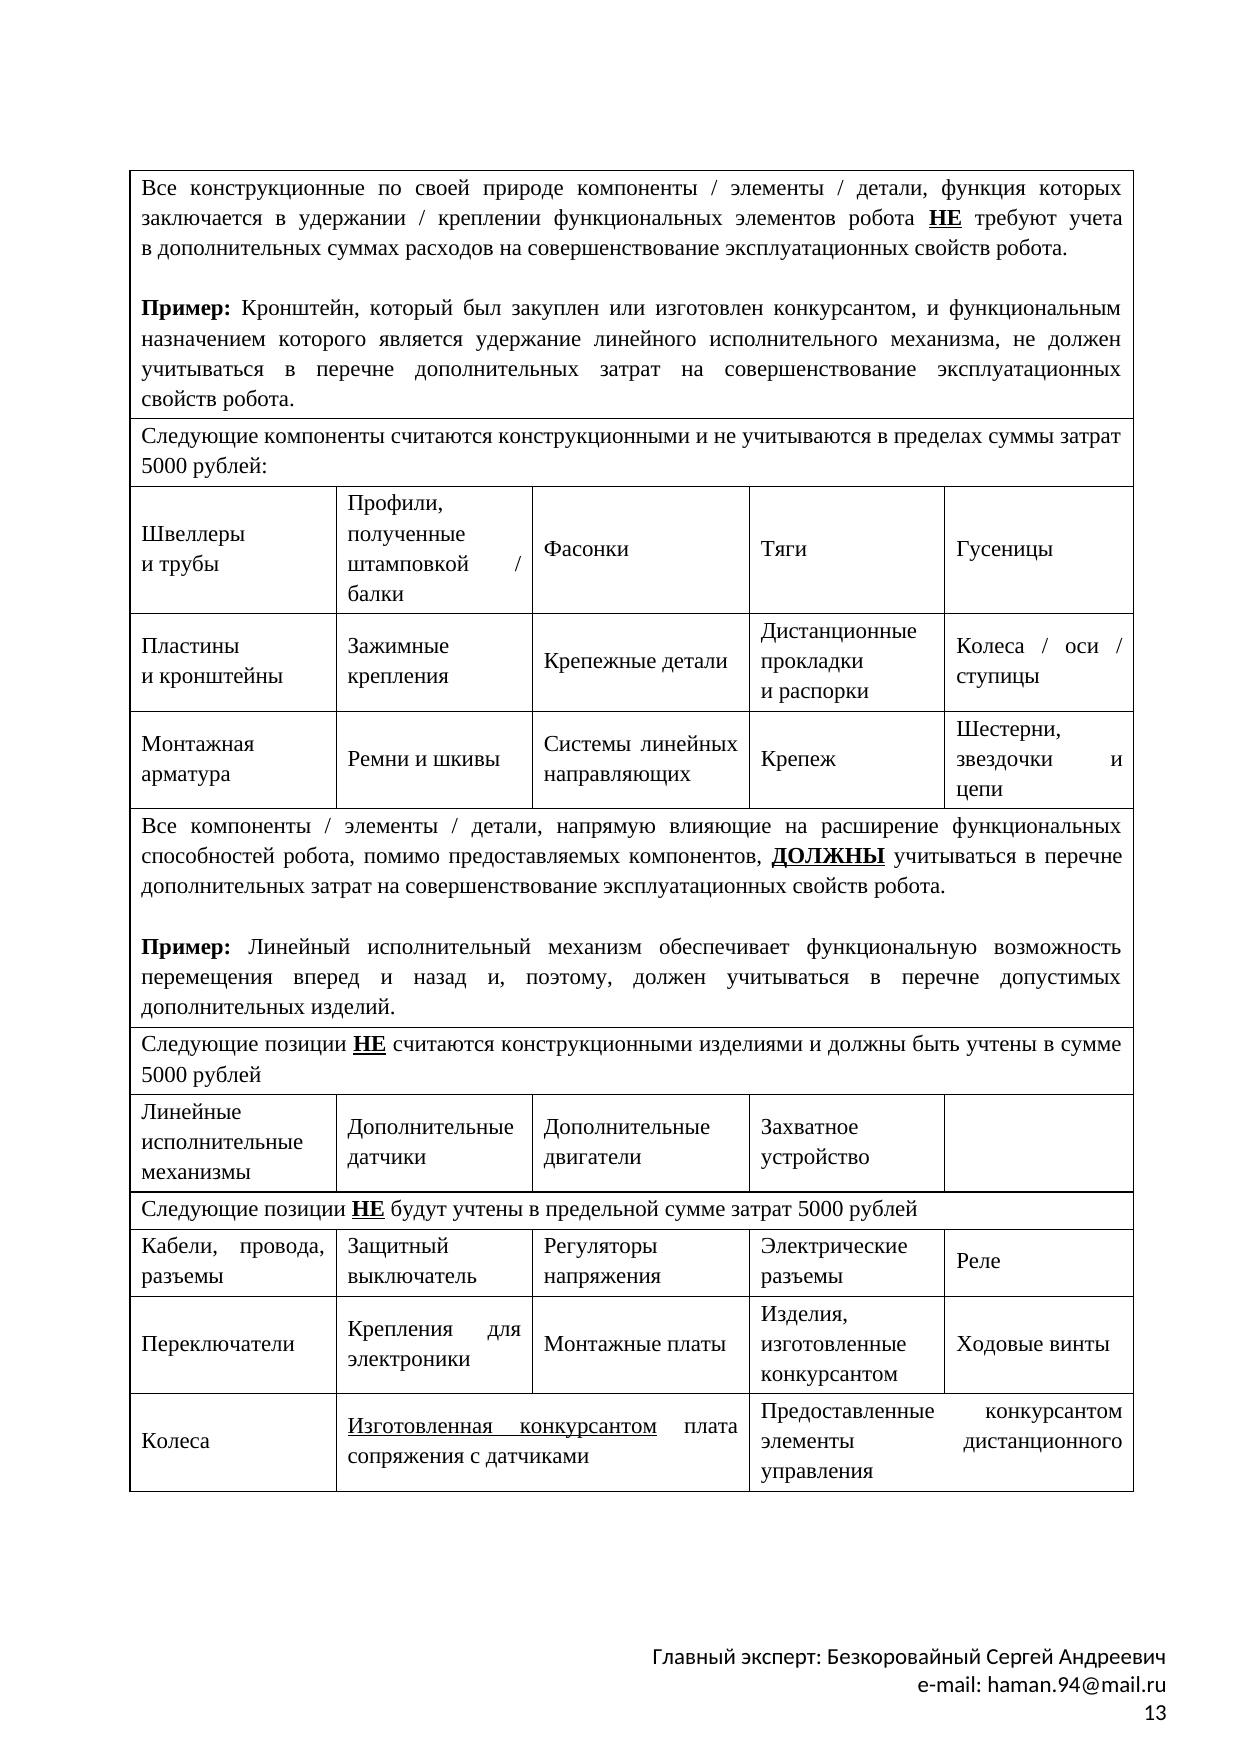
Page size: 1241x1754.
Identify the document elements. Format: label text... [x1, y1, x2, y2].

table_cell Ремни и шкивы [337, 712, 532, 808]
table_cell Швеллеры и трубы [131, 487, 336, 613]
table_cell Захватное устройство [750, 1095, 944, 1191]
table_cell Крепеж [750, 712, 944, 808]
table_cell Все компоненты / элементы / детали, напрямую влияющие на расширение функциональных способностей робота, помимо предоставляемых компонентов, ДОЛЖНЫ учитываться в перечне дополнительных затрат на совершенствование эксплуатационных свойств робота. Пример: Линейный исполнительный механизм обеспечивает функциональную возможность перемещения вперед и назад и, поэтому, должен учитываться в перечне допустимых дополнительных изделий. [131, 809, 1133, 1027]
table_cell Регуляторы напряжения [533, 1230, 749, 1296]
table_cell Следующие компоненты считаются конструкционными и не учитываются в пределах суммы затрат 5000 рублей: [131, 419, 1133, 486]
table_cell Линейные исполнительные механизмы [131, 1095, 336, 1191]
table_cell Монтажная арматура [131, 712, 336, 808]
table_cell Кабели, провода, разъемы [131, 1230, 336, 1296]
table_cell Следующие позиции НЕ будут учтены в предельной сумме затрат 5000 рублей [131, 1193, 1133, 1228]
table_cell [945, 1095, 1133, 1191]
table_header Все конструкционные по своей природе компоненты / элементы / детали, функция которых заключается в удержании / креплении функциональных элементов робота НЕ требуют учета в дополнительных суммах расходов на совершенствование эксплуатационных свойств робота. Пример: Кронштейн, который был закуплен или изготовлен конкурсантом, и функциональным назначением которого является удержание линейного исполнительного механизма, не должен учитываться в перечне дополнительных затрат на совершенствование эксплуатационных свойств робота. [131, 171, 1133, 418]
table_cell Изготовленная конкурсантом плата сопряжения с датчиками [337, 1394, 749, 1491]
table_cell Тяги [750, 487, 944, 613]
table_cell Фасонки [533, 487, 749, 613]
table_cell Электрические разъемы [750, 1230, 944, 1296]
table_cell Колеса / оси / ступицы [945, 614, 1133, 711]
table_cell Системы линейных направляющих [533, 712, 749, 808]
table_cell Предоставленные конкурсантом элементы дистанционного управления [750, 1394, 1133, 1491]
table_cell Следующие позиции НЕ считаются конструкционными изделиями и должны быть учтены в сумме 5000 рублей [131, 1028, 1133, 1094]
table_cell Реле [945, 1230, 1133, 1296]
table_cell Профили, полученные штамповкой / балки [337, 487, 532, 613]
table_cell Пластины и кронштейны [131, 614, 336, 711]
table_cell Ходовые винты [945, 1297, 1133, 1393]
table_cell Монтажные платы [533, 1297, 749, 1393]
table_cell Переключатели [131, 1297, 336, 1393]
table_cell Шестерни, звездочки и цепи [945, 712, 1133, 808]
table_cell Зажимные крепления [337, 614, 532, 711]
table_cell Дополнительные двигатели [533, 1095, 749, 1191]
table_cell Дистанционные прокладки и распорки [750, 614, 944, 711]
table_cell Крепления для электроники [337, 1297, 532, 1393]
table_cell Защитный выключатель [337, 1230, 532, 1296]
table_cell Колеса [131, 1394, 336, 1491]
table_cell Крепежные детали [533, 614, 749, 711]
table_cell Дополнительные датчики [337, 1095, 532, 1191]
table_cell Изделия, изготовленные конкурсантом [750, 1297, 944, 1393]
table_cell Гусеницы [945, 487, 1133, 613]
